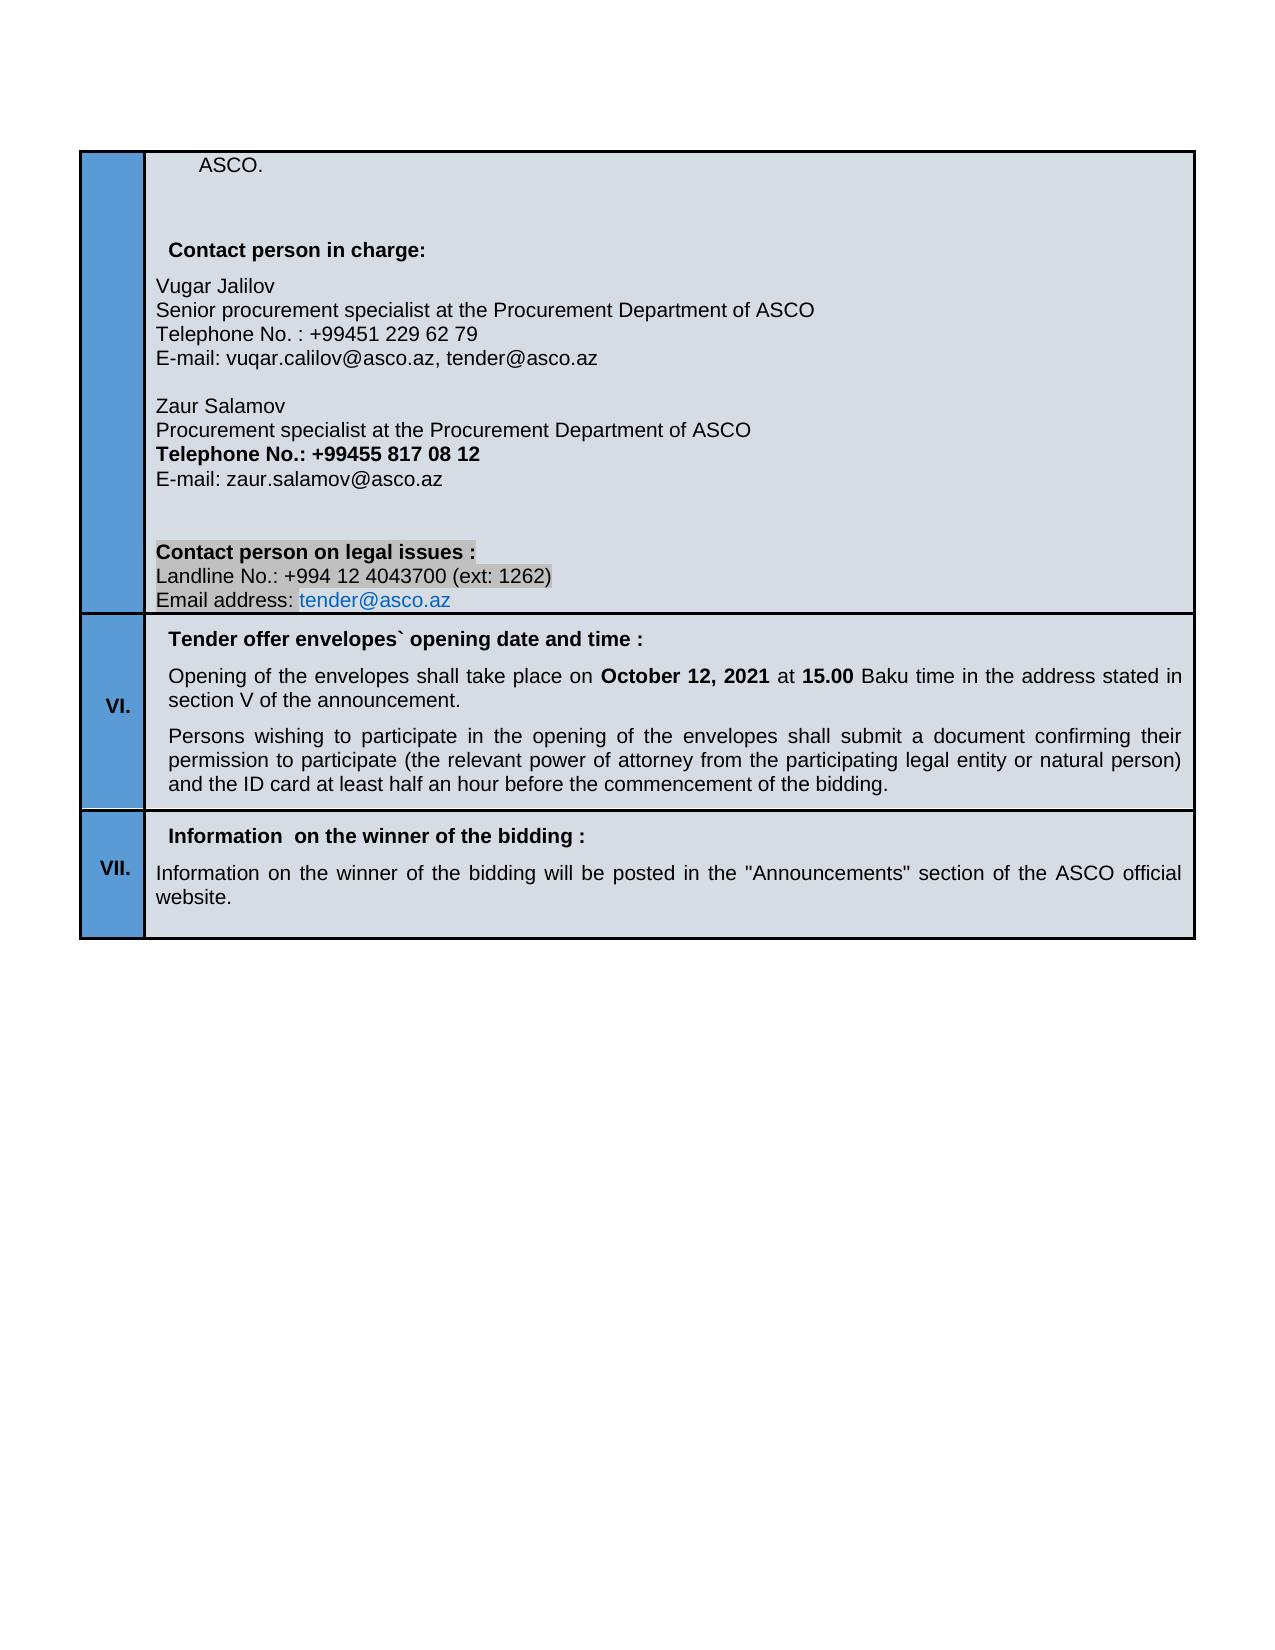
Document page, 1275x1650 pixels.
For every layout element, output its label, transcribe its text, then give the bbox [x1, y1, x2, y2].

table_cell [82, 615, 143, 808]
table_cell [146, 153, 1193, 612]
table_cell [82, 153, 143, 612]
table_cell [82, 812, 143, 937]
table_cell Information on the winner of the bidding : Information on the winner of the bidding will be posted in the "Announcements" section of the ASCO official website. [146, 812, 1193, 937]
table_cell Tender offer envelopes` opening date and time : Opening of the envelopes shall take place on October 12, 2021 at 15.00 Baku time in the address stated in section V of the announcement. Persons wishing to participate in the opening of the envelopes shall submit a document confirming their permission to participate (the relevant power of attorney from the participating legal entity or natural person) and the ID card at least half an hour before the commencement of the bidding. [146, 615, 1193, 808]
